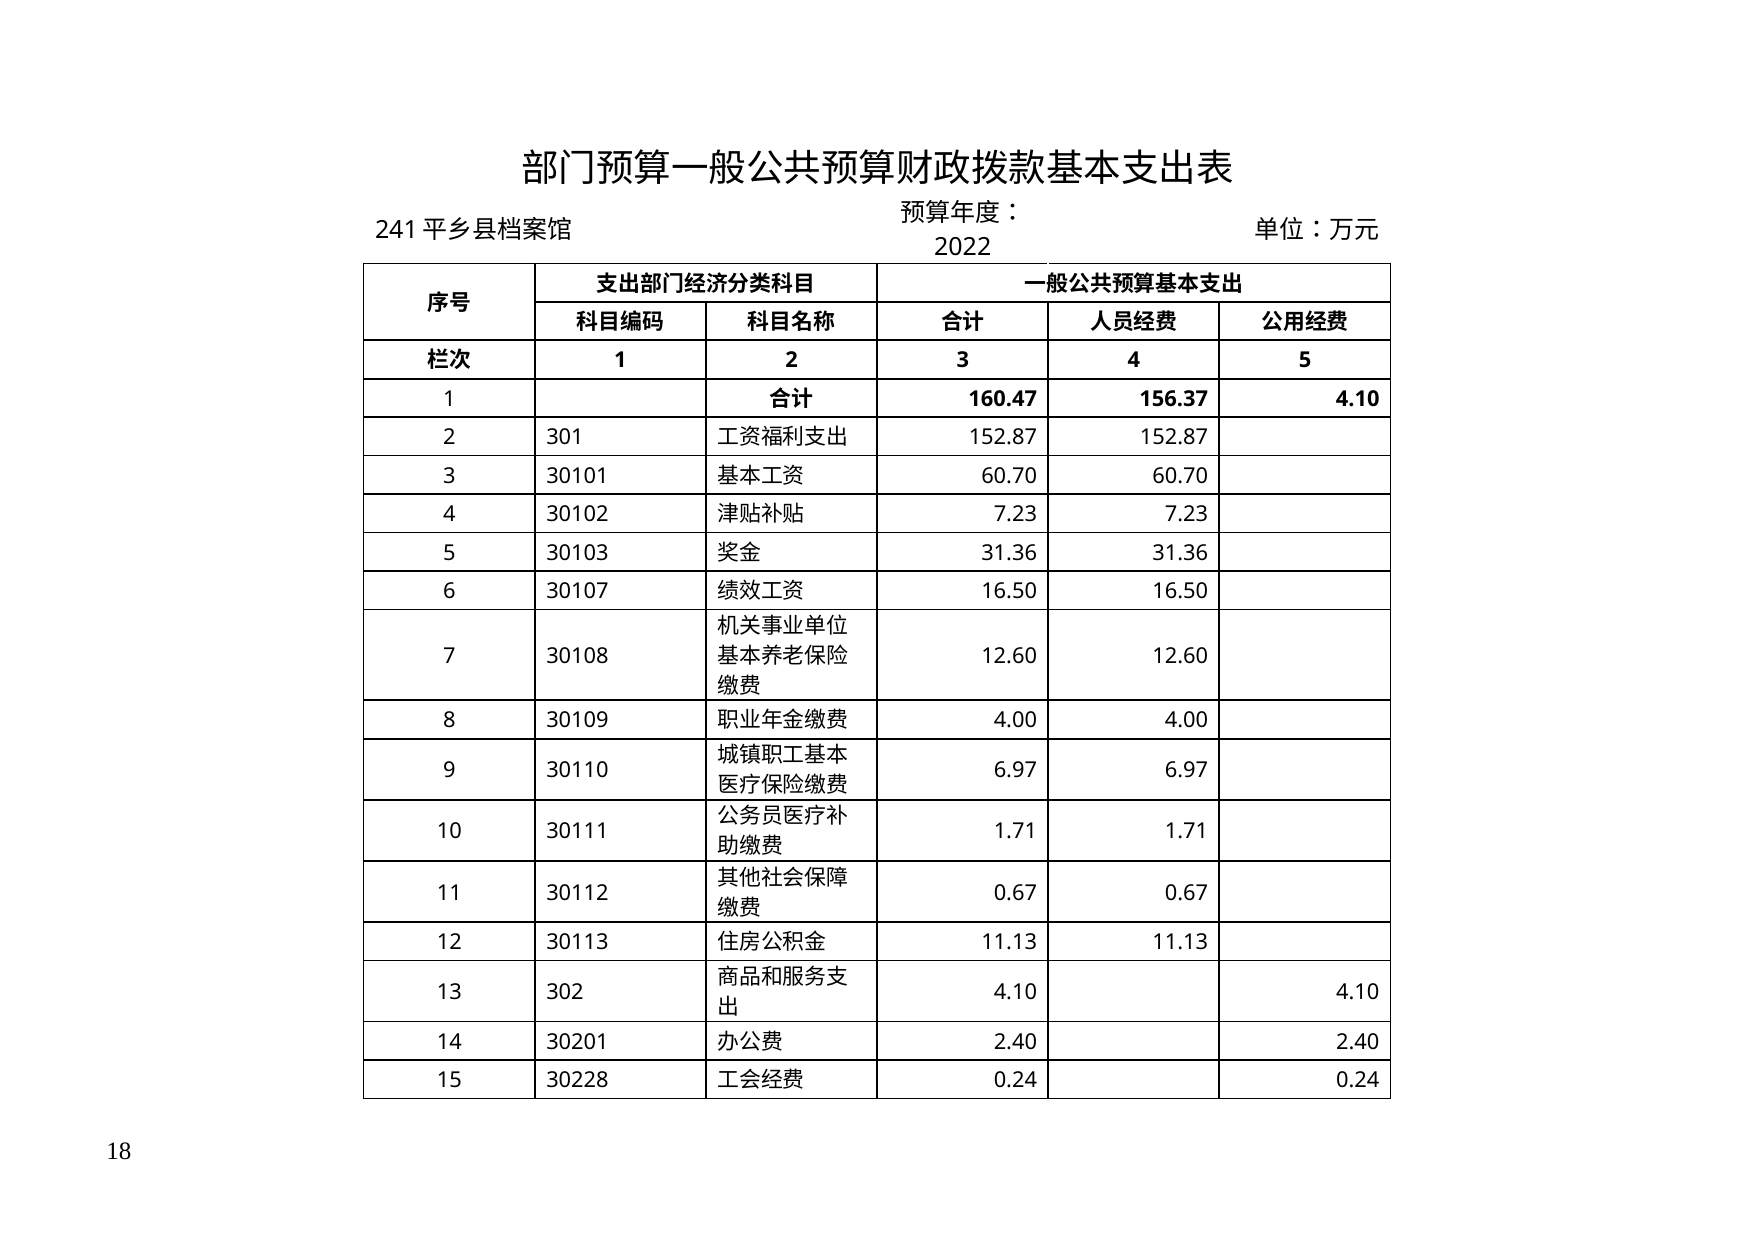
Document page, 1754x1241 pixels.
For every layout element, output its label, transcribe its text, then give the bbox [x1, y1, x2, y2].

table_cell 3 [878, 341, 1047, 378]
table_cell 152.87 [878, 418, 1047, 455]
table_cell 7.23 [1049, 495, 1218, 532]
table_cell 30108 [536, 610, 705, 699]
table_cell 11.13 [1049, 923, 1218, 960]
table_cell 30112 [536, 862, 705, 921]
table_cell 支出部门经济分类科目 [536, 264, 876, 301]
table_cell 人员经费 [1049, 303, 1218, 339]
table_cell 公用经费 [1220, 303, 1390, 339]
table_cell 6 [364, 572, 534, 608]
table_cell 4.00 [878, 701, 1047, 738]
table_cell 16.50 [878, 572, 1047, 608]
table_cell 4.10 [1220, 961, 1390, 1021]
table_cell 工会经费 [707, 1061, 876, 1098]
table_cell [536, 380, 705, 416]
table_cell 公务员医疗补助缴费 [707, 801, 876, 860]
table_cell [1049, 1061, 1218, 1098]
table_cell 30102 [536, 495, 705, 532]
table_cell 14 [364, 1022, 534, 1059]
table_cell 1 [364, 380, 534, 416]
table_cell 7 [364, 610, 534, 699]
table_cell 城镇职工基本医疗保险缴费 [707, 740, 876, 799]
table_cell 31.36 [878, 533, 1047, 570]
table_cell 4.00 [1049, 701, 1218, 738]
table_cell [1220, 610, 1390, 699]
table_cell [1220, 740, 1390, 799]
table_cell 5 [364, 533, 534, 570]
table_cell 职业年金缴费 [707, 701, 876, 738]
table_cell 30201 [536, 1022, 705, 1059]
table_cell 302 [536, 961, 705, 1021]
table_cell [1220, 418, 1390, 455]
table_cell 30109 [536, 701, 705, 738]
table_cell [1049, 961, 1218, 1021]
table_cell 工资福利支出 [707, 418, 876, 455]
table_cell 0.24 [878, 1061, 1047, 1098]
table_cell 13 [364, 961, 534, 1021]
table_cell 2.40 [878, 1022, 1047, 1059]
table_cell 办公费 [707, 1022, 876, 1059]
text 部门预算一般公共预算财政拨款基本支出表 [106, 142, 1648, 193]
table_cell [1220, 533, 1390, 570]
table_cell 一般公共预算基本支出 [878, 264, 1390, 301]
table_cell [1049, 1022, 1218, 1059]
table_cell 31.36 [1049, 533, 1218, 570]
table_cell 奖金 [707, 533, 876, 570]
table_cell 16.50 [1049, 572, 1218, 608]
table_cell 栏次 [364, 341, 534, 378]
table_cell 4 [364, 495, 534, 532]
table_cell 津贴补贴 [707, 495, 876, 532]
table_header 预算年度：2022 [878, 195, 1047, 262]
table_cell 156.37 [1049, 380, 1218, 416]
table_cell 2.40 [1220, 1022, 1390, 1059]
table_cell 科目编码 [536, 303, 705, 339]
table_cell 12.60 [878, 610, 1047, 699]
table_cell 9 [364, 740, 534, 799]
table_cell 合计 [878, 303, 1047, 339]
table_cell 10 [364, 801, 534, 860]
table_cell 60.70 [878, 456, 1047, 493]
table_cell 30103 [536, 533, 705, 570]
table_cell [1220, 801, 1390, 860]
table_cell 11.13 [878, 923, 1047, 960]
table_cell 60.70 [1049, 456, 1218, 493]
table_cell 30113 [536, 923, 705, 960]
table_cell [1220, 495, 1390, 532]
table_cell 绩效工资 [707, 572, 876, 608]
table_cell 8 [364, 701, 534, 738]
table_cell 序号 [364, 264, 534, 339]
table_cell 1.71 [1049, 801, 1218, 860]
table_cell 2 [707, 341, 876, 378]
table_cell 6.97 [878, 740, 1047, 799]
table_cell 4.10 [878, 961, 1047, 1021]
table_cell 301 [536, 418, 705, 455]
table_cell 商品和服务支出 [707, 961, 876, 1021]
table_cell [1220, 923, 1390, 960]
table_header 241平乡县档案馆 [364, 195, 876, 262]
table_cell 7.23 [878, 495, 1047, 532]
table_cell 0.24 [1220, 1061, 1390, 1098]
table_cell [1220, 572, 1390, 608]
table_cell 15 [364, 1061, 534, 1098]
table_cell 0.67 [878, 862, 1047, 921]
table_cell 30228 [536, 1061, 705, 1098]
table_cell 152.87 [1049, 418, 1218, 455]
table_cell 1.71 [878, 801, 1047, 860]
table_cell 1 [536, 341, 705, 378]
table_cell 3 [364, 456, 534, 493]
table_cell 4.10 [1220, 380, 1390, 416]
table_cell 12.60 [1049, 610, 1218, 699]
table_cell 30101 [536, 456, 705, 493]
table_cell 住房公积金 [707, 923, 876, 960]
table_cell 基本工资 [707, 456, 876, 493]
table_cell 30107 [536, 572, 705, 608]
table_cell 机关事业单位基本养老保险缴费 [707, 610, 876, 699]
table_cell 0.67 [1049, 862, 1218, 921]
table_cell 合计 [707, 380, 876, 416]
table_cell 6.97 [1049, 740, 1218, 799]
table_cell 5 [1220, 341, 1390, 378]
table_cell 4 [1049, 341, 1218, 378]
table_header 单位：万元 [1049, 195, 1390, 262]
table_cell [1220, 701, 1390, 738]
table_cell [1220, 862, 1390, 921]
table_cell 11 [364, 862, 534, 921]
table_cell 其他社会保障缴费 [707, 862, 876, 921]
table_cell 科目名称 [707, 303, 876, 339]
table_cell 30111 [536, 801, 705, 860]
table_cell 30110 [536, 740, 705, 799]
table_cell [1220, 456, 1390, 493]
table_cell 12 [364, 923, 534, 960]
table_cell 2 [364, 418, 534, 455]
table_cell 160.47 [878, 380, 1047, 416]
